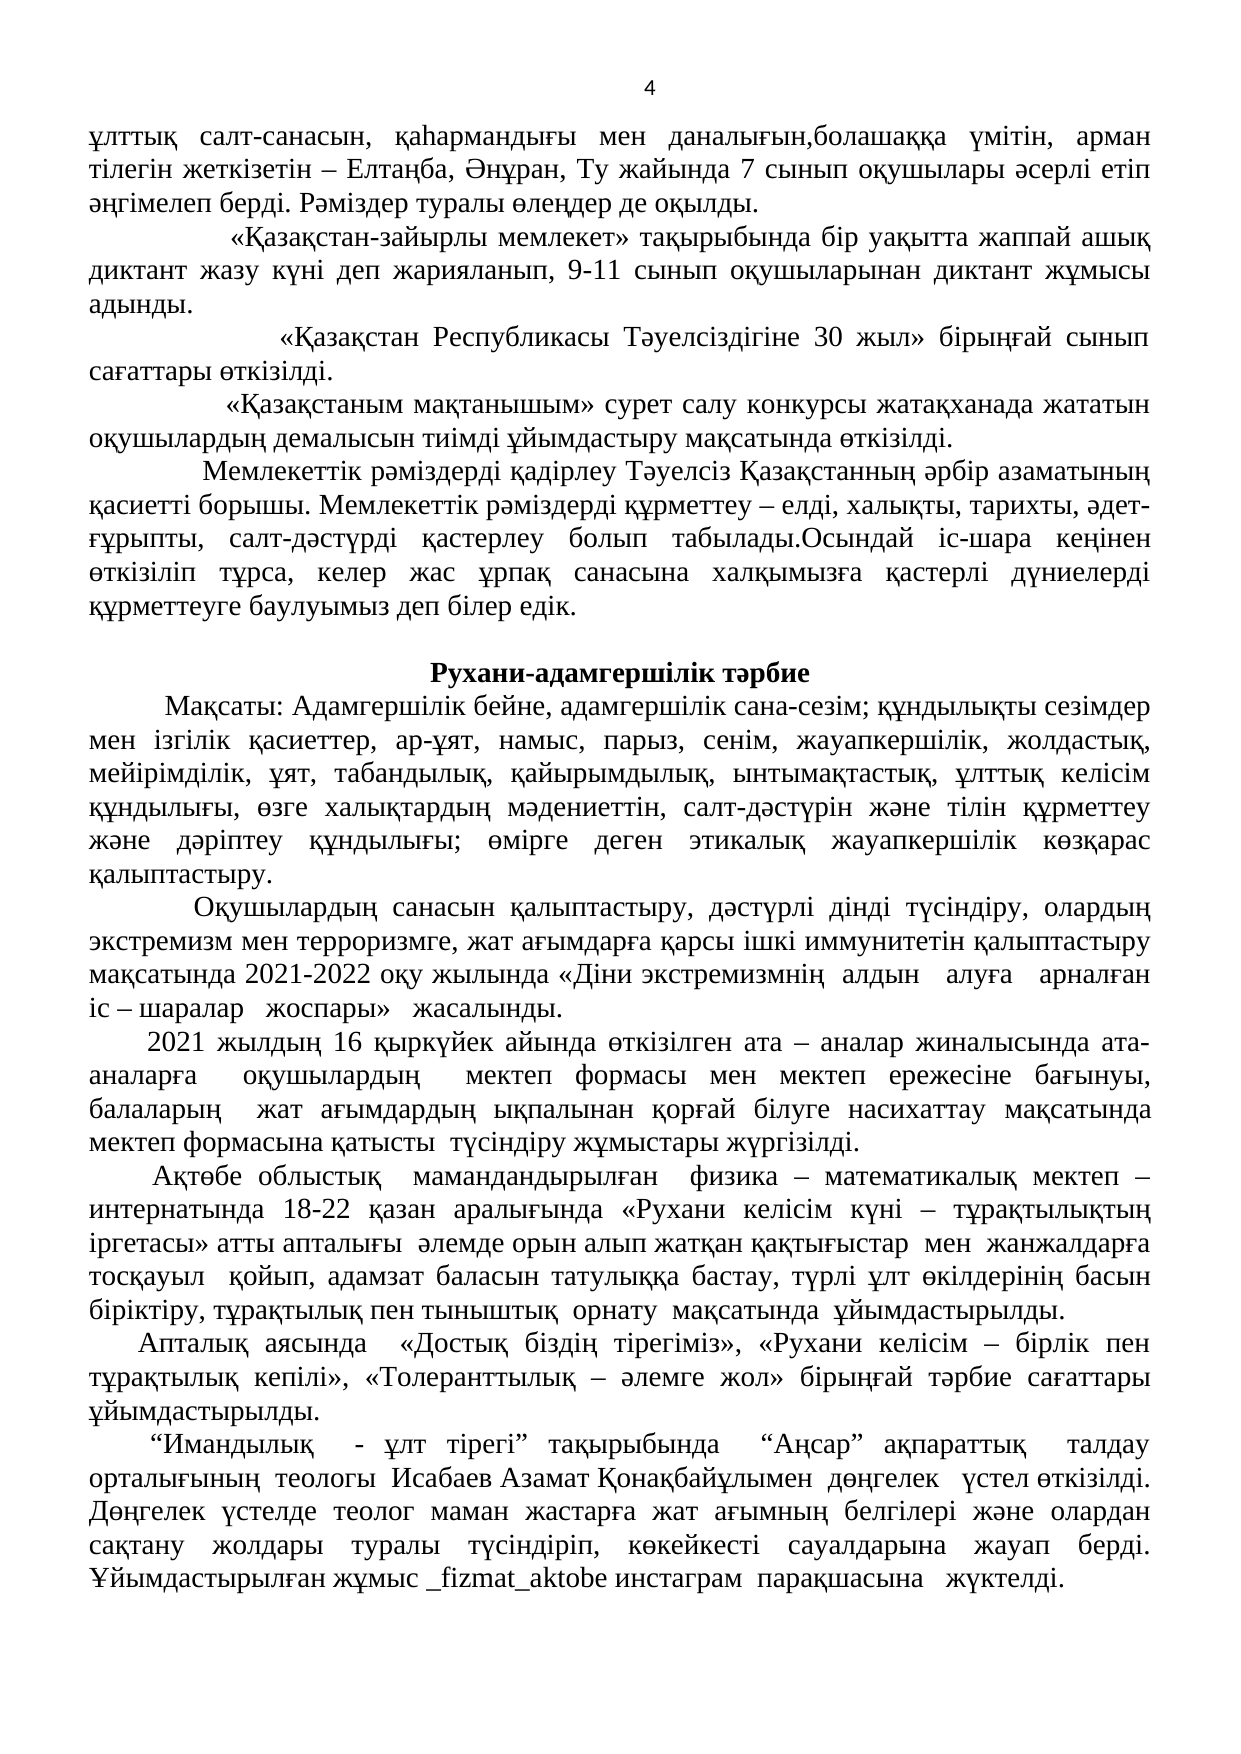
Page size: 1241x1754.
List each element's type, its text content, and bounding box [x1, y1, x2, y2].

text “Имандылық - ұлт тірегі” тақырыбында “Аңсар” ақпараттық талдау орталығының теологы Исабаев Азамат Қонақбайұлымен дөңгелек үстел өткізілді. Дөңгелек үстелде теолог маман жастарға жат ағымның белгілері және олардан сақтану жолдары туралы түсіндіріп, көкейкесті сауалдарына жауап берді. Ұйымдастырылған жұмыс _fizmat_aktobe инстаграм парақшасына жүктелді. [89, 1426, 1152, 1594]
text «Қазақстан-зайырлы мемлекет» тақырыбында бір уақытта жаппай ашық диктант жазу күні деп жарияланып, 9-11 сынып оқушыларынан диктант жұмысы адынды. [89, 219, 1152, 319]
text Апталық аясында «Достық біздің тірегіміз», «Рухани келісім – бірлік пен тұрақтылық кепілі», «Толеранттылық – әлемге жол» бірыңғай тәрбие сағаттары ұйымдастырылды. [89, 1326, 1152, 1426]
text Оқушылардың санасын қалыптастыру, дәстүрлі дінді түсіндіру, олардың экстремизм мен терроризмге, жат ағымдарға қарсы ішкі иммунитетін қалыптастыру мақсатында 2021-2022 оқу жылында «Діни экстремизмнің алдын алуға арналған іс – шаралар жоспары» жасалынды. [89, 889, 1152, 1024]
text Рухани-адамгершілік тәрбие [89, 655, 1152, 688]
text Мақсаты: Адамгершілік бейне, адамгершілік сана-сезім; құндылықты сезімдер мен ізгілік қасиеттер, ар-ұят, намыс, парыз, сенім, жауапкершілік, жолдастық, мейірімділік, ұят, табандылық, қайырымдылық, ынтымақтастық, ұлттық келісім құндылығы, өзге халықтардың мәдениеттін, салт-дәстүрін және тілін құрметтеу және дәріптеу құндылығы; өмірге деген этикалық жауапкершілік көзқарас қалыптастыру. [89, 688, 1152, 889]
text 2021 жылдың 16 қыркүйек айында өткізілген ата – аналар жиналысында ата-аналарға оқушылардың мектеп формасы мен мектеп ережесіне бағынуы, балаларың жат ағымдардың ықпалынан қорғай білуге насихаттау мақсатында мектеп формасына қатысты түсіндіру жұмыстары жүргізілді. [89, 1024, 1152, 1158]
text Мемлекеттік рәміздерді қадірлеу Тәуелсіз Қазақстанның әрбір азаматының қасиетті борышы. Мемлекеттік рәміздерді құрметтеу – елді, халықты, тарихты, әдет-ғұрыпты, салт-дәстүрді қастерлеу болып табылады.Осындай іс-шара кеңінен өткізіліп тұрса, келер жас ұрпақ санасына халқымызға қастерлі дүниелерді құрметтеуге баулуымыз деп білер едік. [89, 453, 1152, 621]
text «Қазақстан Республикасы Тәуелсіздігіне 30 жыл» бірыңғай сынып сағаттары өткізілді. [89, 319, 1152, 386]
text Ақтөбе облыстық мамандандырылған физика – математикалық мектеп – интернатында 18-22 қазан аралығында «Рухани келісім күні – тұрақтылықтың іргетасы» атты апталығы әлемде орын алып жатқан қақтығыстар мен жанжалдарға тосқауыл қойып, адамзат баласын татулыққа бастау, түрлі ұлт өкілдерінің басын біріктіру, тұрақтылық пен тыныштық орнату мақсатында ұйымдастырылды. [89, 1158, 1152, 1326]
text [89, 118, 1152, 219]
text «Қазақстаным мақтанышым» сурет салу конкурсы жатақханада жататын оқушылардың демалысын тиімді ұйымдастыру мақсатында өткізілді. [89, 386, 1152, 453]
